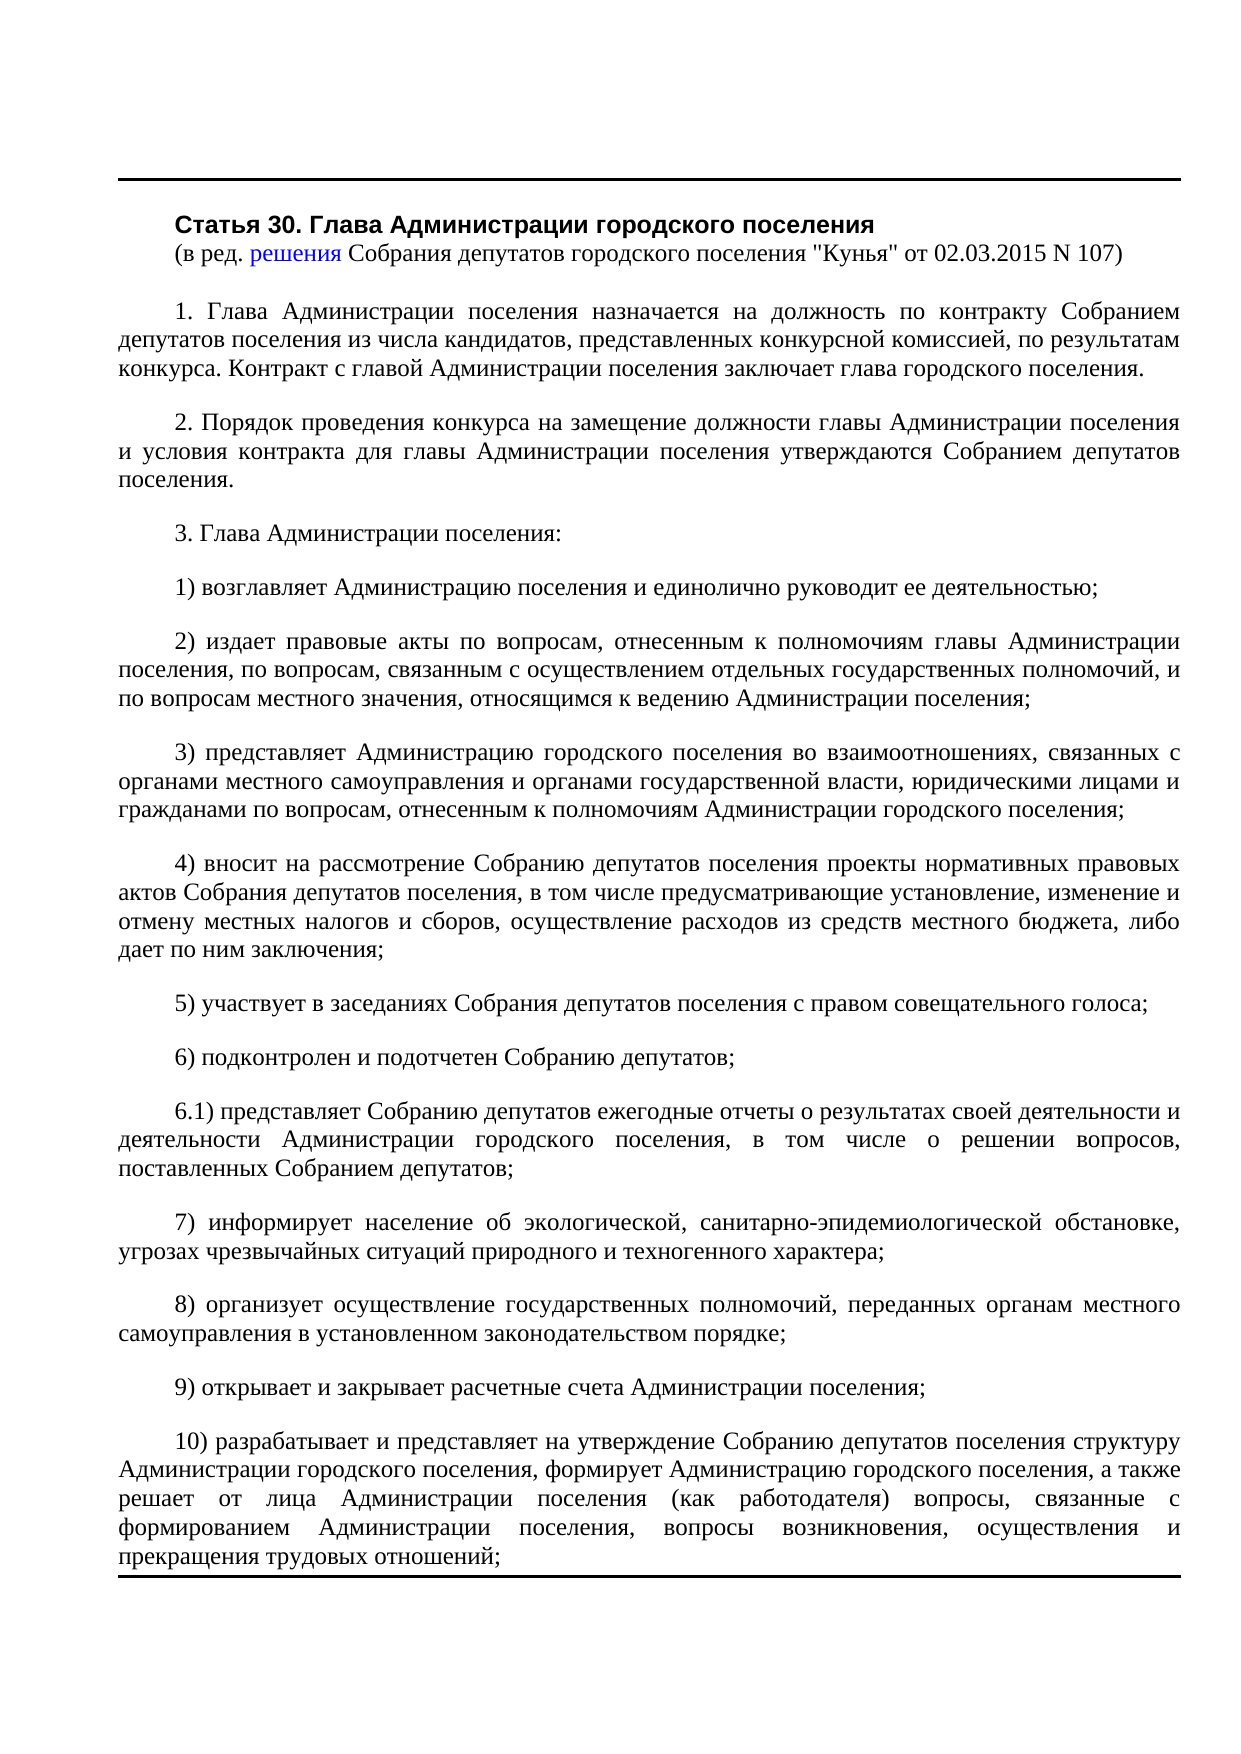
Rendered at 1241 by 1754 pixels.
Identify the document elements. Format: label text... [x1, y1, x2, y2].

text 10) разрабатывает и представляет на утверждение Собранию депутатов поселения структуру Администрации городского поселения, формирует Администрацию городского поселения, а также решает от лица Администрации поселения (как работодателя) вопросы, связанные с формированием Администрации поселения, вопросы возникновения, осуществления и прекращения трудовых отношений; [118, 1426, 1181, 1569]
text 1. Глава Администрации поселения назначается на должность по контракту Собранием депутатов поселения из числа кандидатов, представленных конкурсной комиссией, по результатам конкурса. Контракт с главой Администрации поселения заключает глава городского поселения. [118, 296, 1181, 382]
text 7) информирует население об экологической, санитарно-эпидемиологической обстановке, угрозах чрезвычайных ситуаций природного и техногенного характера; [118, 1207, 1181, 1264]
text (в ред. решения Собрания депутатов городского поселения "Кунья" от 02.03.2015 N 107) [118, 238, 1181, 267]
text 8) организует осуществление государственных полномочий, переданных органам местного самоуправления в установленном законодательством порядке; [118, 1289, 1181, 1347]
text 3. Глава Администрации поселения: [118, 518, 1181, 547]
text 2) издает правовые акты по вопросам, отнесенным к полномочиям главы Администрации поселения, по вопросам, связанным с осуществлением отдельных государственных полномочий, и по вопросам местного значения, относящимся к ведению Администрации поселения; [118, 626, 1181, 712]
text 9) открывает и закрывает расчетные счета Администрации поселения; [118, 1372, 1181, 1401]
text 3) представляет Администрацию городского поселения во взаимоотношениях, связанных с органами местного самоуправления и органами государственной власти, юридическими лицами и гражданами по вопросам, отнесенным к полномочиям Администрации городского поселения; [118, 737, 1181, 823]
text 6.1) представляет Собранию депутатов ежегодные отчеты о результатах своей деятельности и деятельности Администрации городского поселения, в том числе о решении вопросов, поставленных Собранием депутатов; [118, 1096, 1181, 1182]
text 1) возглавляет Администрацию поселения и единолично руководит ее деятельностью; [118, 572, 1181, 601]
text Статья 30. Глава Администрации городского поселения [118, 209, 1181, 238]
text 6) подконтролен и подотчетен Собранию депутатов; [118, 1042, 1181, 1071]
text 4) вносит на рассмотрение Собранию депутатов поселения проекты нормативных правовых актов Собрания депутатов поселения, в том числе предусматривающие установление, изменение и отмену местных налогов и сборов, осуществление расходов из средств местного бюджета, либо дает по ним заключения; [118, 848, 1181, 963]
text 5) участвует в заседаниях Собрания депутатов поселения с правом совещательного голоса; [118, 988, 1181, 1017]
text 2. Порядок проведения конкурса на замещение должности главы Администрации поселения и условия контракта для главы Администрации поселения утверждаются Собранием депутатов поселения. [118, 407, 1181, 493]
